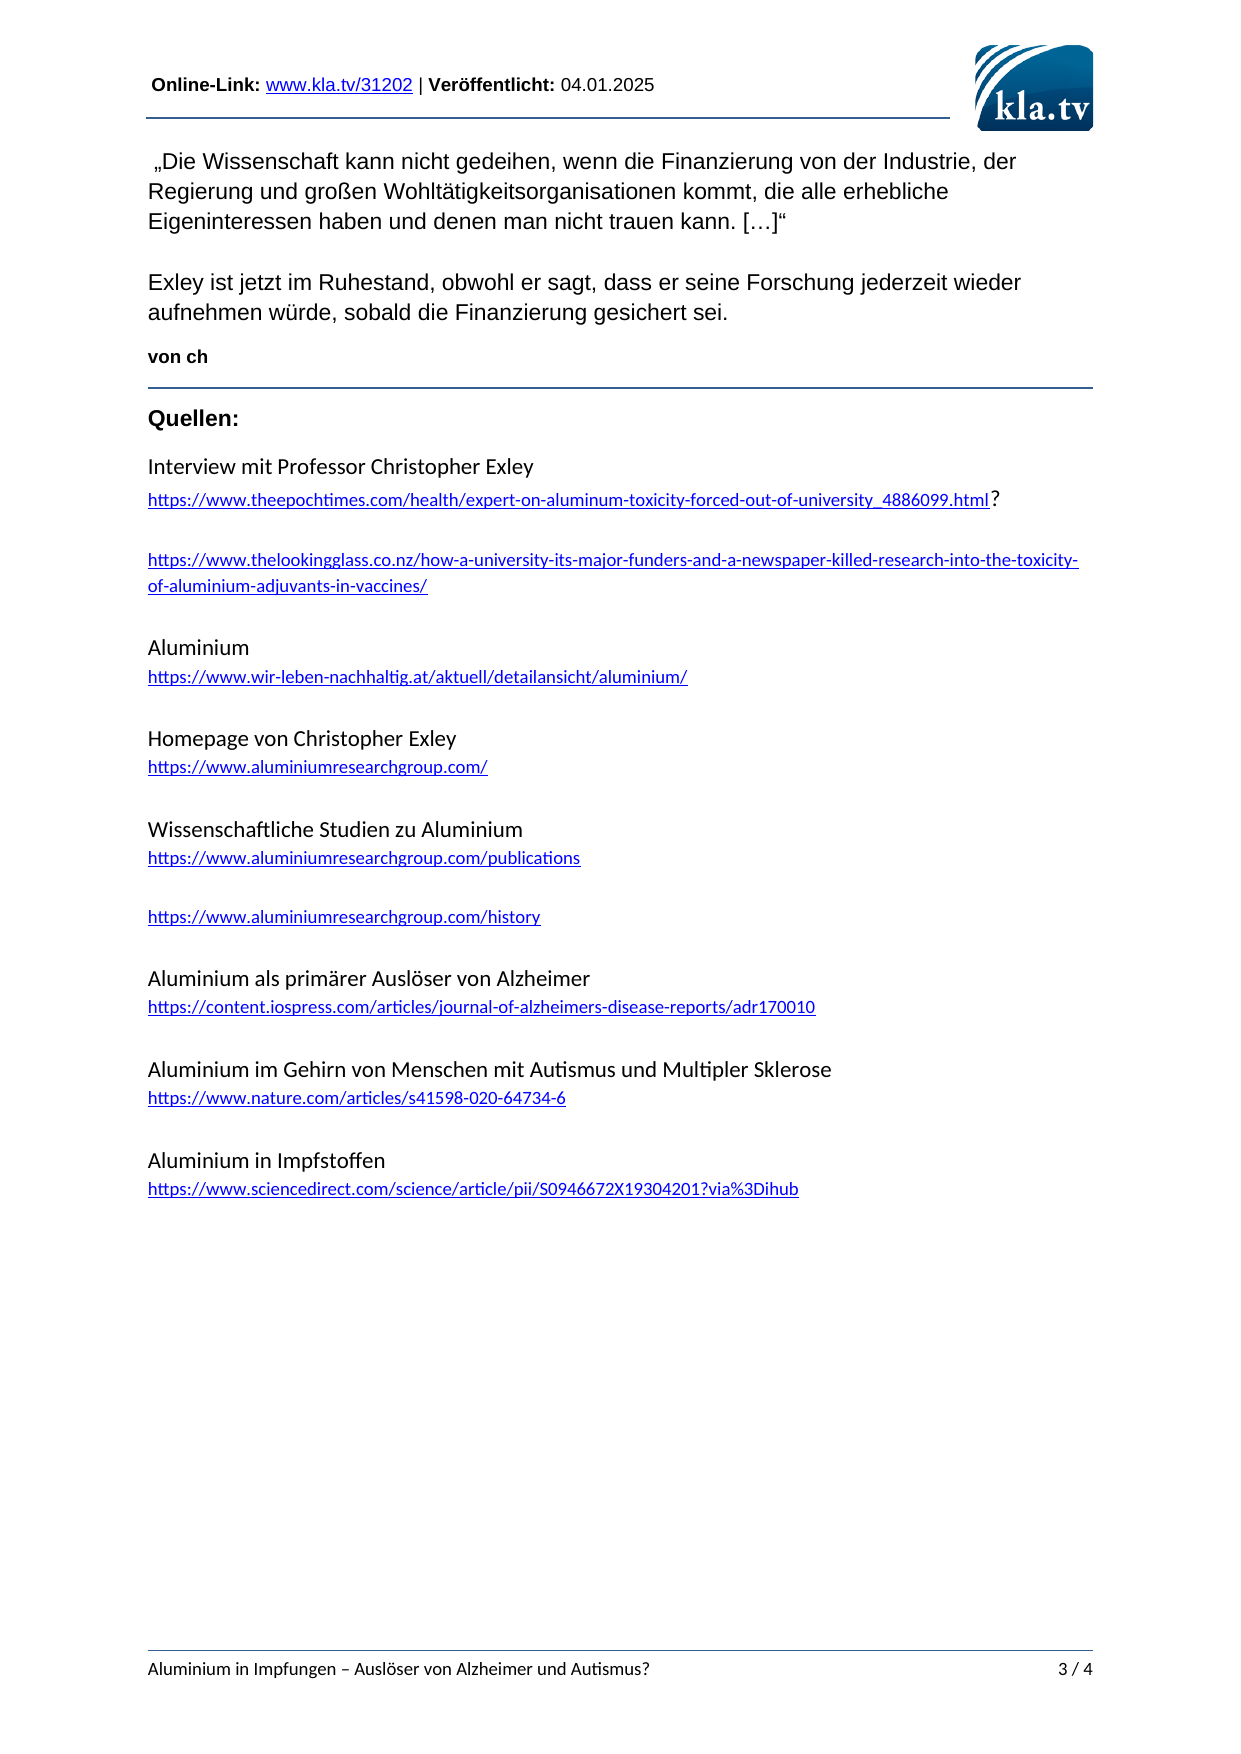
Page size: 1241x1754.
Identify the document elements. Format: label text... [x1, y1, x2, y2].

text Quellen: [148, 389, 1093, 432]
text Interview mit Professor Christopher Exley https://www.theepochtimes.com/health/expert-on-aluminum-toxicity-forced-out-of-university_4886099.html? https://www.thelookingglass.co.nz/how-a-university-its-major-funders-and-a-newspaper-killed-research-into-the-toxicity-of-aluminium-adjuvants-in-vaccines/ Aluminium https://www.wir-leben-nachhaltig.at/aktuell/detailansicht/aluminium/ Homepage von Christopher Exley https://www.aluminiumresearchgroup.com/ Wissenschaftliche Studien zu Aluminium https://www.aluminiumresearchgroup.com/publications https://www.aluminiumresearchgroup.com/history Aluminium als primärer Auslöser von Alzheimer https://content.iospress.com/articles/journal-of-alzheimers-disease-reports/adr170010 Aluminium im Gehirn von Menschen mit Autismus und Multipler Sklerose https://www.nature.com/articles/s41598-020-64734-6 Aluminium in Impfstoffen https://www.sciencedirect.com/science/article/pii/S0946672X19304201?via%3Dihub [148, 452, 1093, 1200]
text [148, 148, 1093, 325]
picture [974, 45, 1093, 130]
picture [1084, 45, 1093, 51]
text von ch [148, 346, 1093, 367]
